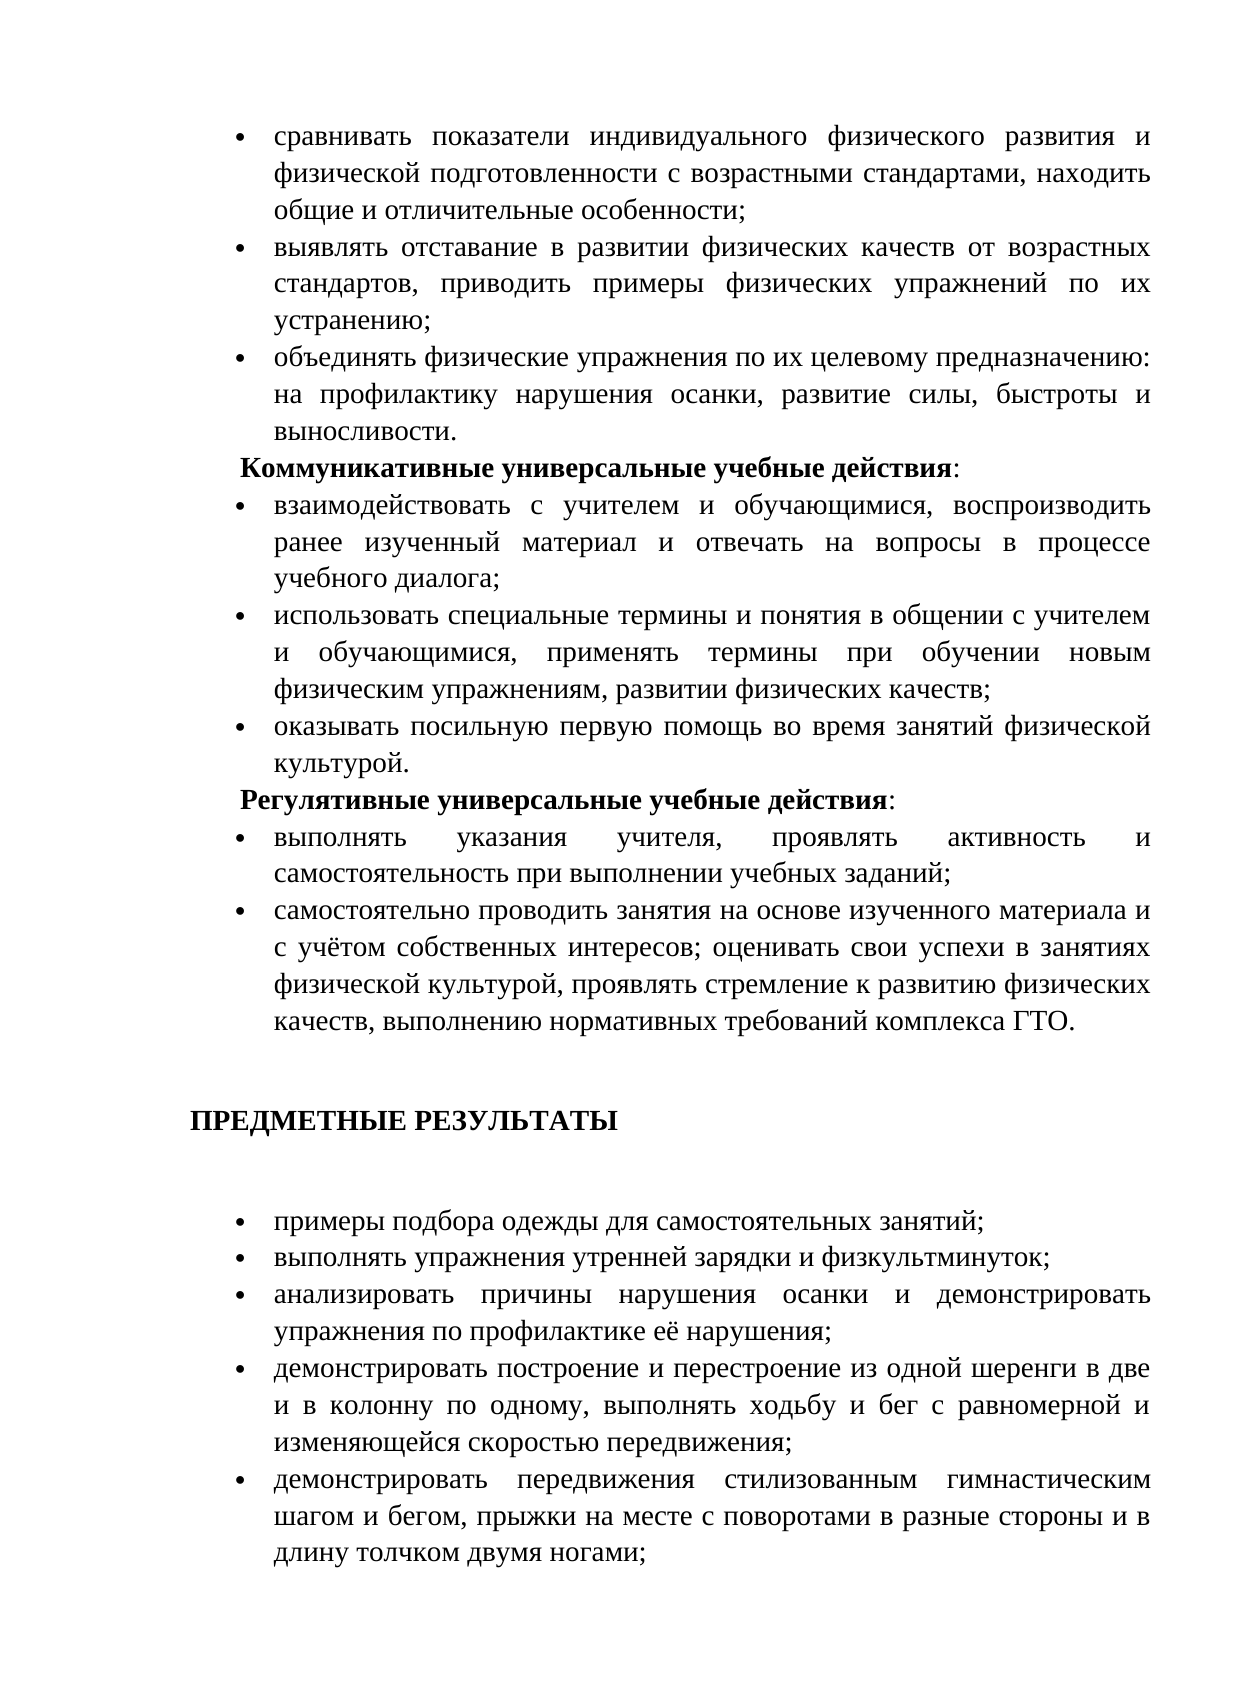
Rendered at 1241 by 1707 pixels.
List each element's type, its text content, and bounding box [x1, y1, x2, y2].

list выполнять указания учителя, проявлять активность и самостоятельность при выполнении учебных заданий; [236, 819, 1152, 889]
text Коммуникативные универсальные учебные действия: [177, 450, 1152, 483]
list объединять физические упражнения по их целевому предназначению: на профилактику нарушения осанки, развитие силы, быстроты и выносливости. [236, 339, 1152, 447]
list выполнять упражнения утренней зарядки и физкультминуток; [236, 1239, 1152, 1273]
list использовать специальные термины и понятия в общении с учителем и обучающимися, применять термины при обучении новым физическим упражнениям, развитии физических качеств; [236, 597, 1152, 705]
list сравнивать показатели индивидуального физического развития и физической подготовленности с возрастными стандартами, находить общие и отличительные особенности; [236, 118, 1152, 225]
list демонстрировать передвижения стилизованным гимнастическим шагом и бегом, прыжки на месте с поворотами в разные стороны и в длину толчком двумя ногами; [236, 1461, 1152, 1568]
list примеры подбора одежды для самостоятельных занятий; [236, 1203, 1152, 1236]
list оказывать посильную первую помощь во время занятий физической культурой. [236, 708, 1152, 778]
text Регулятивные универсальные учебные действия: [177, 782, 1152, 815]
text ПРЕДМЕТНЫЕ РЕЗУЛЬТАТЫ [190, 1103, 1152, 1136]
list взаимодействовать с учителем и обучающимися, воспроизводить ранее изученный материал и отвечать на вопросы в процессе учебного диалога; [236, 487, 1152, 594]
list самостоятельно проводить занятия на основе изученного материала и с учётом собственных интересов; оценивать свои успехи в занятиях физической культурой, проявлять стремление к развитию физических качеств, выполнению нормативных требований комплекса ГТО. [236, 892, 1152, 1037]
list демонстрировать построение и перестроение из одной шеренги в две и в колонну по одному, выполнять ходьбу и бег с равномерной и изменяющейся скоростью передвижения; [236, 1350, 1152, 1457]
list выявлять отставание в развитии физических качеств от возрастных стандартов, приводить примеры физических упражнений по их устранению; [236, 229, 1152, 336]
list анализировать причины нарушения осанки и демонстрировать упражнения по профилактике её нарушения; [236, 1276, 1152, 1347]
